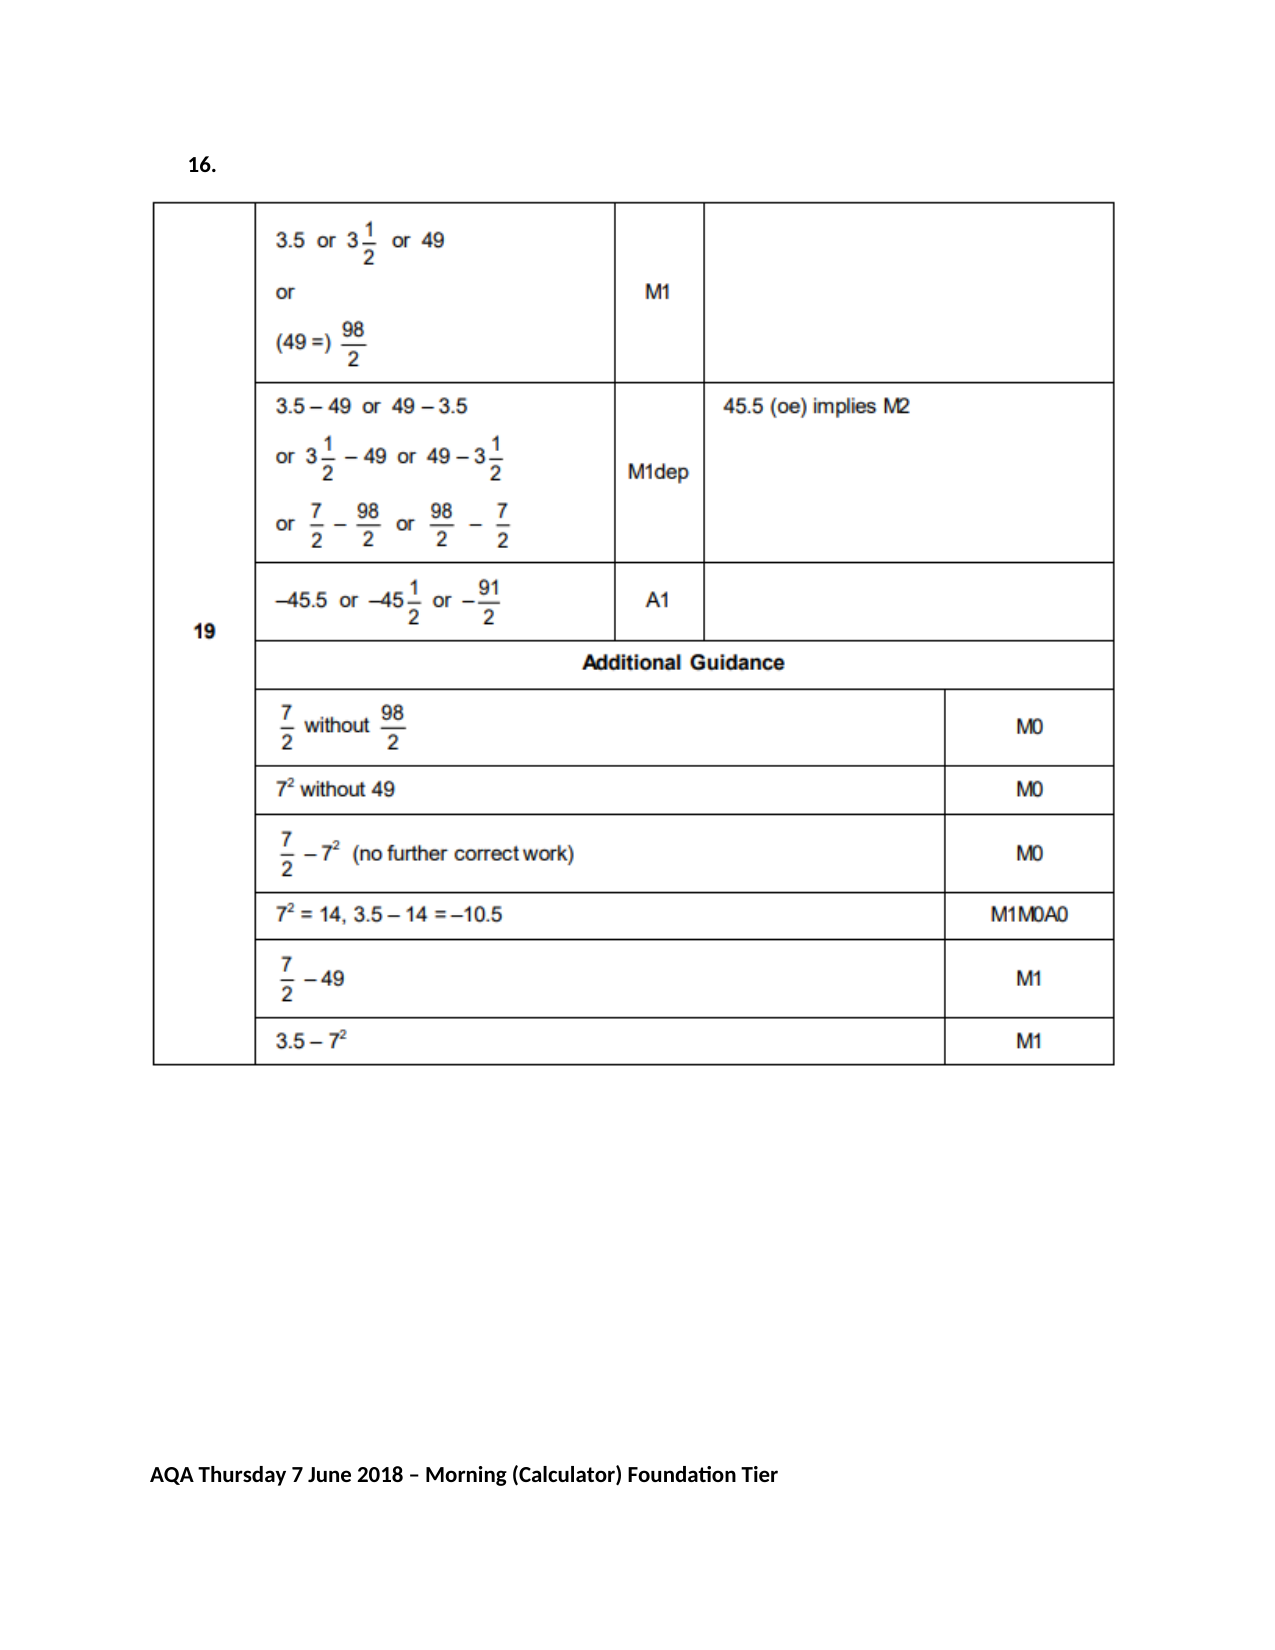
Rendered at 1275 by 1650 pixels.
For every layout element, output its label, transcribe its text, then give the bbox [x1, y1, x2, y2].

text AQA Thursday 7 June 2018 – Morning (Calculator) Foundation Tier [150, 1461, 1125, 1489]
picture [150, 196, 1118, 1072]
